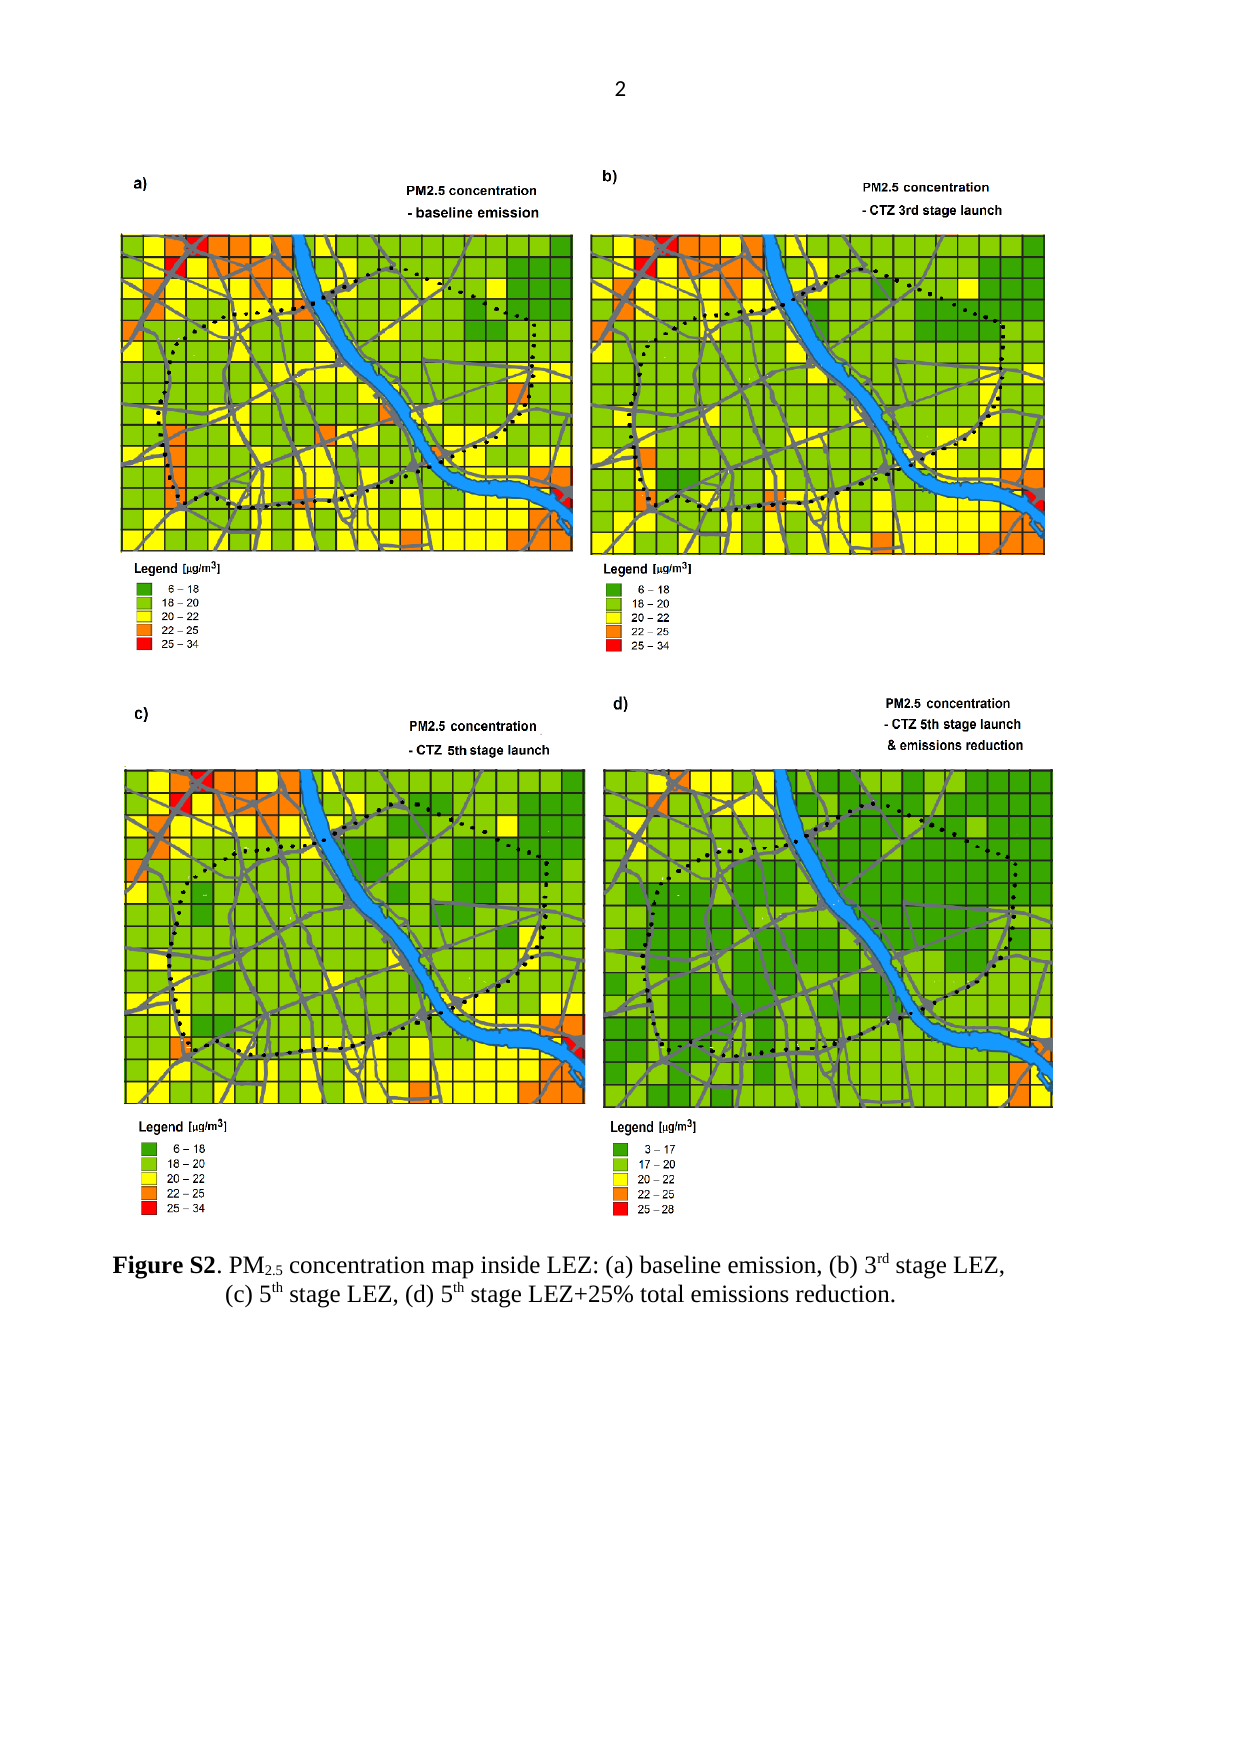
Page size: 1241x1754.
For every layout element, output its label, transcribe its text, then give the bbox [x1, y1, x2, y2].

text Figure S2. PM2.5 concentration map inside LEZ: (a) baseline emission, (b) 3rd stage LEZ, (c) 5th stage LEZ, (d) 5th stage LEZ+25% total emissions reduction. [112, 1250, 1128, 1308]
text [112, 150, 1128, 1225]
picture [112, 674, 1063, 1226]
picture [112, 150, 1057, 669]
